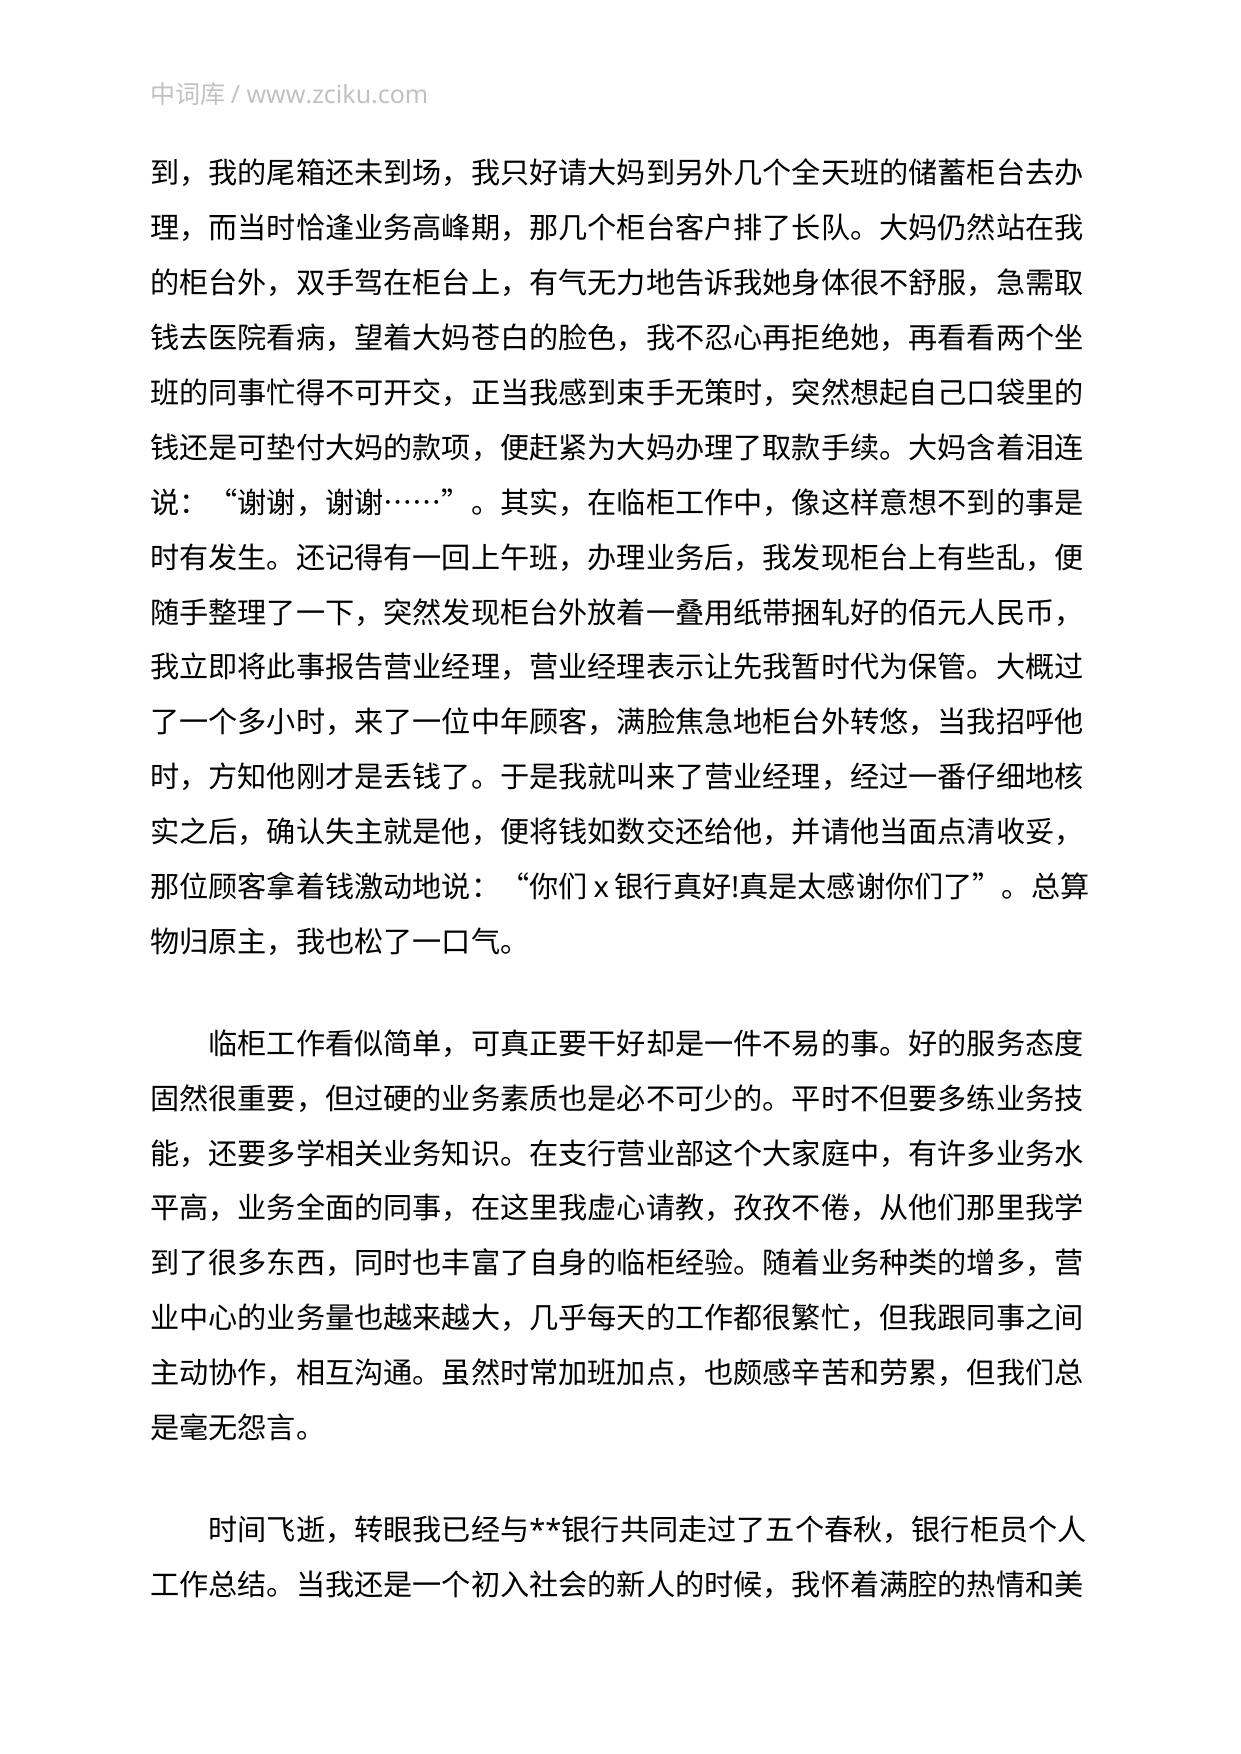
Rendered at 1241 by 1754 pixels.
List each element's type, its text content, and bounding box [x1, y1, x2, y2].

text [150, 1506, 1090, 1604]
text 临柜工作看似简单，可真正要干好却是一件不易的事。好的服务态度固然很重要，但过硬的业务素质也是必不可少的。平时不但要多练业务技能，还要多学相关业务知识。在支行营业部这个大家庭中，有许多业务水平高，业务全面的同事，在这里我虚心请教，孜孜不倦，从他们那里我学到了很多东西，同时也丰富了自身的临柜经验。随着业务种类的增多，营业中心的业务量也越来越大，几乎每天的工作都很繁忙，但我跟同事之间主动协作，相互沟通。虽然时常加班加点，也颇感辛苦和劳累，但我们总是毫无怨言。 [150, 1020, 1090, 1447]
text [150, 150, 1090, 961]
